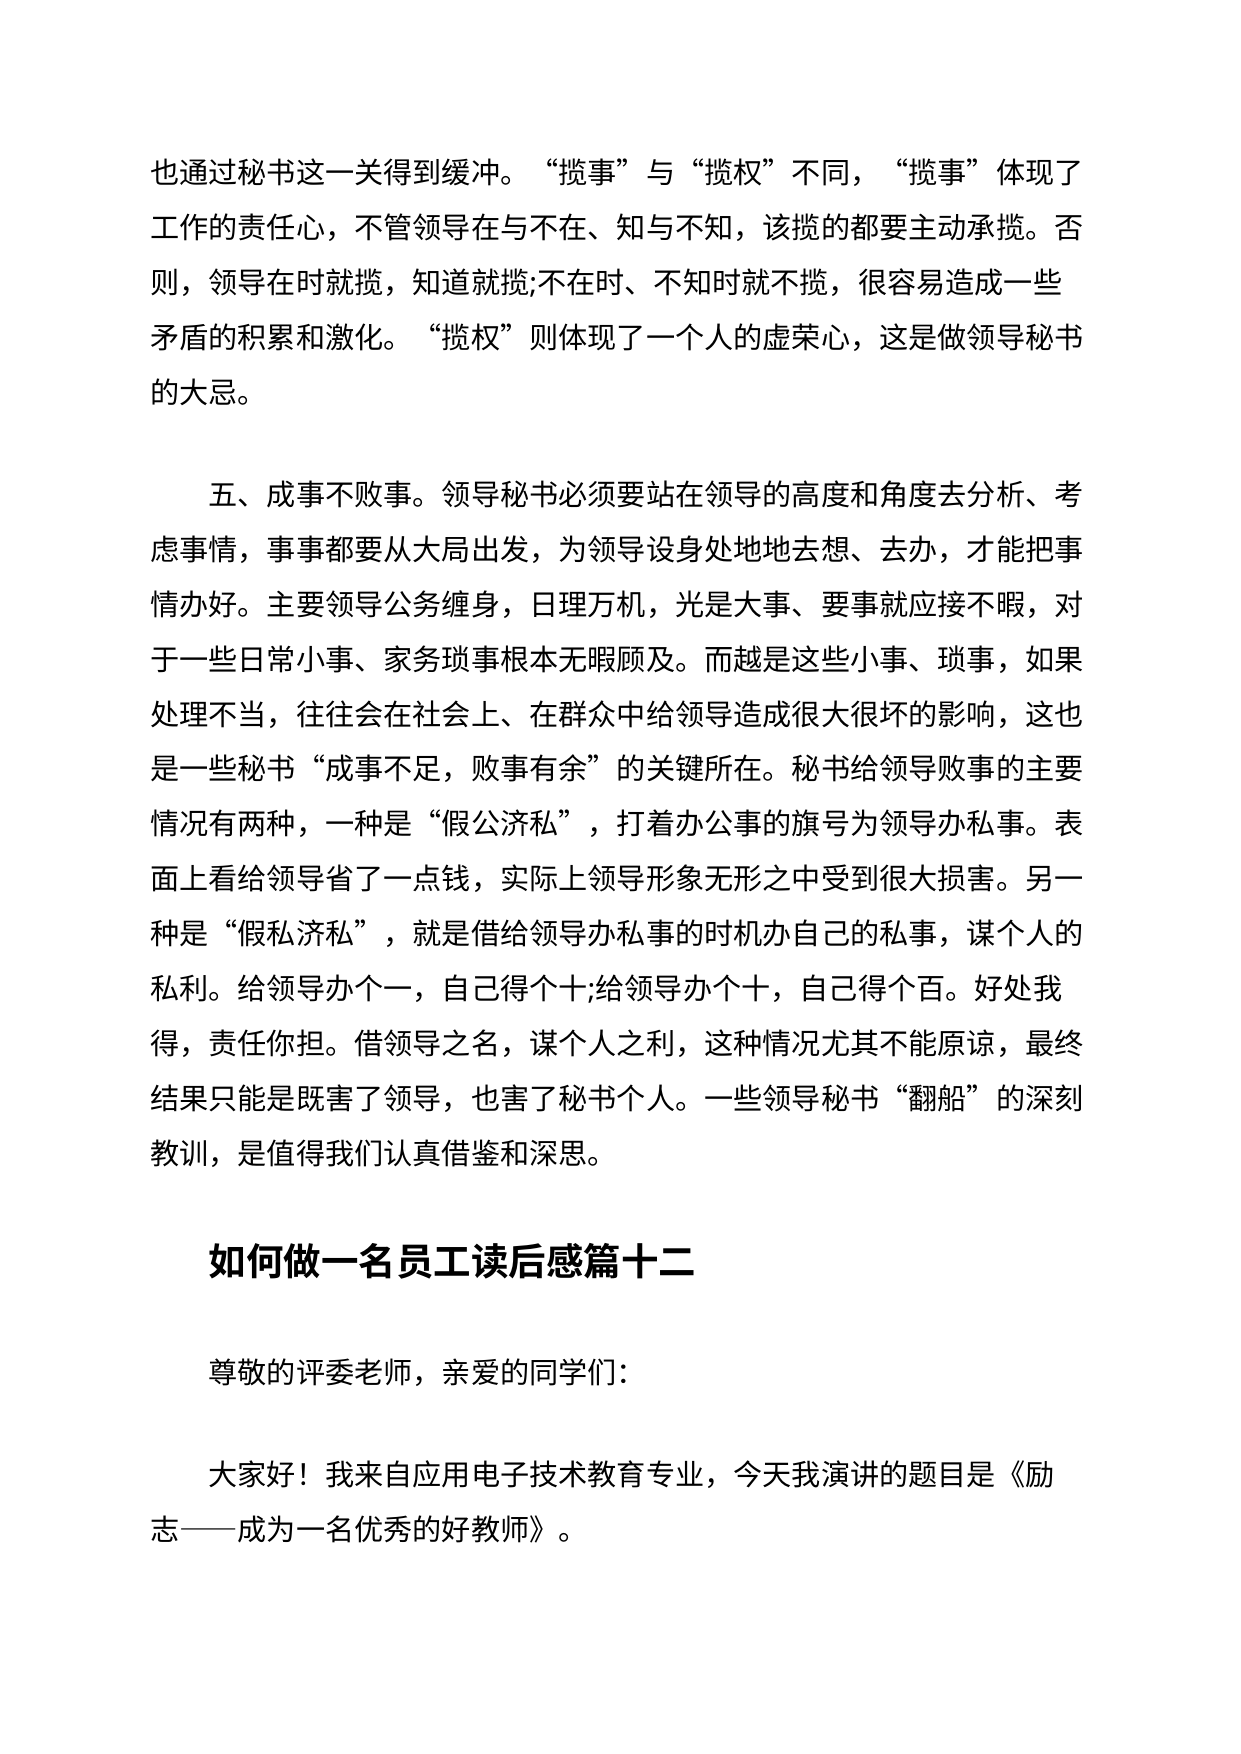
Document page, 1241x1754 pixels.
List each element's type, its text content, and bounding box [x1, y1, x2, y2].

text 五、成事不败事。领导秘书必须要站在领导的高度和角度去分析、考虑事情，事事都要从大局出发，为领导设身处地地去想、去办，才能把事情办好。主要领导公务缠身，日理万机，光是大事、要事就应接不暇，对于一些日常小事、家务琐事根本无暇顾及。而越是这些小事、琐事，如果处理不当，往往会在社会上、在群众中给领导造成很大很坏的影响，这也是一些秘书“成事不足，败事有余”的关键所在。秘书给领导败事的主要情况有两种，一种是“假公济私”，打着办公事的旗号为领导办私事。表面上看给领导省了一点钱，实际上领导形象无形之中受到很大损害。另一种是“假私济私”，就是借给领导办私事的时机办自己的私事，谋个人的私利。给领导办个一，自己得个十;给领导办个十，自己得个百。好处我得，责任你担。借领导之名，谋个人之利，这种情况尤其不能原谅，最终结果只能是既害了领导，也害了秘书个人。一些领导秘书“翻船”的深刻教训，是值得我们认真借鉴和深思。 [150, 471, 1090, 1173]
text 大家好！我来自应用电子技术教育专业，今天我演讲的题目是《励志――成为一名优秀的好教师》。 [150, 1451, 1090, 1548]
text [150, 150, 1090, 412]
text 如何做一名员工读后感篇十二 [150, 1232, 1090, 1286]
text 尊敬的评委老师，亲爱的同学们： [150, 1349, 1090, 1392]
